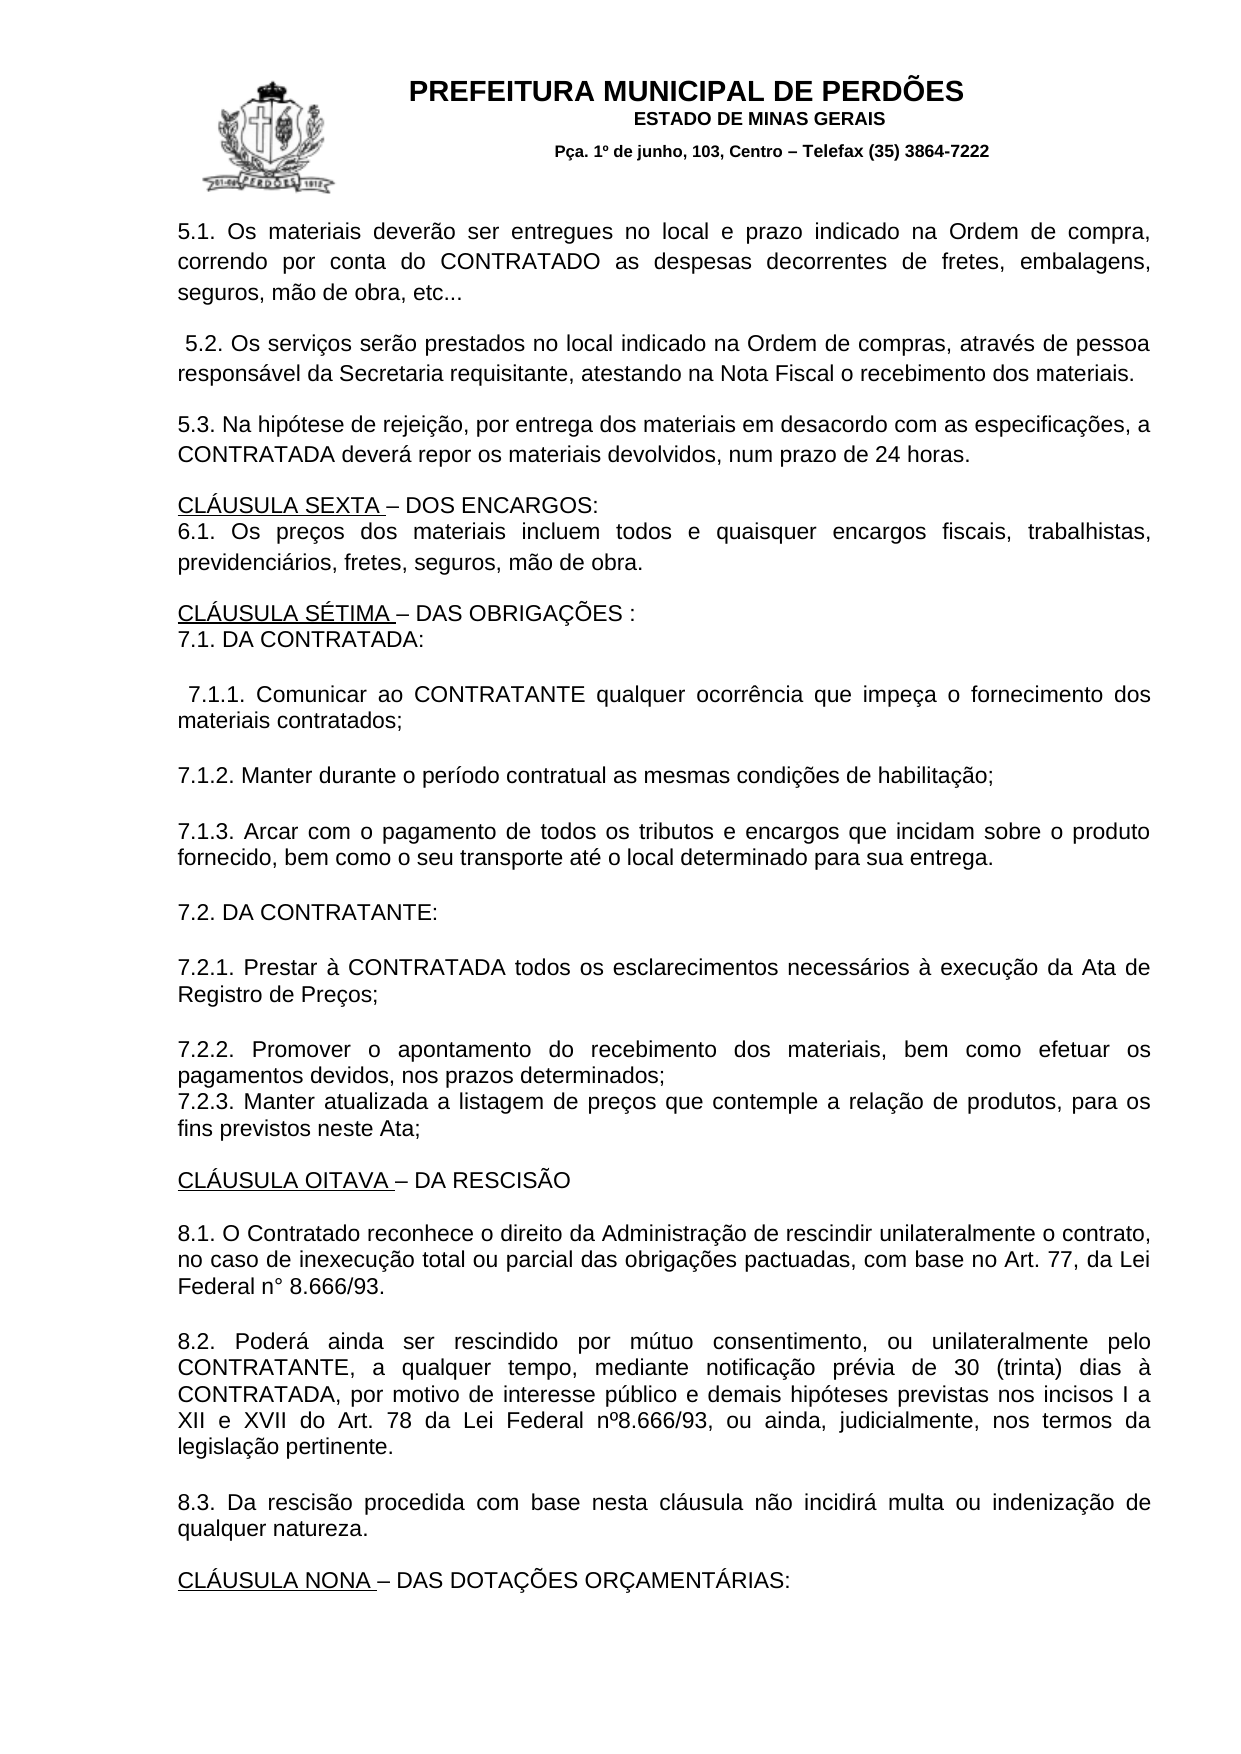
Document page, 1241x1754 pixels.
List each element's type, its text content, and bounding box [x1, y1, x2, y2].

text 5.2. Os serviços serão prestados no local indicado na Ordem de compras, através de pessoa responsável da Secretaria requisitante, atestando na Nota Fiscal o recebimento dos materiais. [177, 329, 1152, 386]
text 8.1. O Contratado reconhece o direito da Administração de rescindir unilateralmente o contrato, no caso de inexecução total ou parcial das obrigações pactuadas, com base no Art. 77, da Lei Federal n° 8.666/93. [177, 1220, 1152, 1299]
text CLÁUSULA NONA – DAS DOTAÇÕES ORÇAMENTÁRIAS: [177, 1567, 1152, 1594]
text 7.1.3. Arcar com o pagamento de todos os tributos e encargos que incidam sobre o produto fornecido, bem como o seu transporte até o local determinado para sua entrega. [177, 818, 1152, 870]
text 7.2.3. Manter atualizada a listagem de preços que contemple a relação de produtos, para os fins previstos neste Ata; [177, 1088, 1152, 1141]
text CLÁUSULA OITAVA – DA RESCISÃO [177, 1167, 1152, 1194]
text 6.1. Os preços dos materiais incluem todos e quaisquer encargos fiscais, trabalhistas, previdenciários, fretes, seguros, mão de obra. [177, 518, 1152, 575]
text 7.1. DA CONTRATADA: [177, 626, 1152, 652]
text 5.1. Os materiais deverão ser entregues no local e prazo indicado na Ordem de compra, correndo por conta do CONTRATADO as despesas decorrentes de fretes, embalagens, seguros, mão de obra, etc... [177, 218, 1152, 305]
text 8.3. Da rescisão procedida com base nesta cláusula não incidirá multa ou indenização de qualquer natureza. [177, 1488, 1152, 1541]
text 5.3. Na hipótese de rejeição, por entrega dos materiais em desacordo com as especificações, a CONTRATADA deverá repor os materiais devolvidos, num prazo de 24 horas. [177, 411, 1152, 467]
text 7.1.2. Manter durante o período contratual as mesmas condições de habilitação; [177, 762, 1152, 789]
subtitle CLÁUSULA SEXTA – DOS ENCARGOS: [177, 492, 1152, 518]
text CLÁUSULA SÉTIMA – DAS OBRIGAÇÕES : [177, 599, 1152, 626]
text 7.2.1. Prestar à CONTRATADA todos os esclarecimentos necessários à execução da Ata de Registro de Preços; [177, 954, 1152, 1007]
text 8.2. Poderá ainda ser rescindido por mútuo consentimento, ou unilateralmente pelo CONTRATANTE, a qualquer tempo, mediante notificação prévia de 30 (trinta) dias à CONTRATADA, por motivo de interesse público e demais hipóteses previstas nos incisos I a XII e XVII do Art. 78 da Lei Federal nº8.666/93, ou ainda, judicialmente, nos termos da legislação pertinente. [177, 1328, 1152, 1460]
text 7.2. DA CONTRATANTE: [177, 899, 1152, 925]
text 7.1.1. Comunicar ao CONTRATANTE qualquer ocorrência que impeça o fornecimento dos materiais contratados; [177, 681, 1152, 734]
text 7.2.2. Promover o apontamento do recebimento dos materiais, bem como efetuar os pagamentos devidos, nos prazos determinados; [177, 1036, 1152, 1088]
